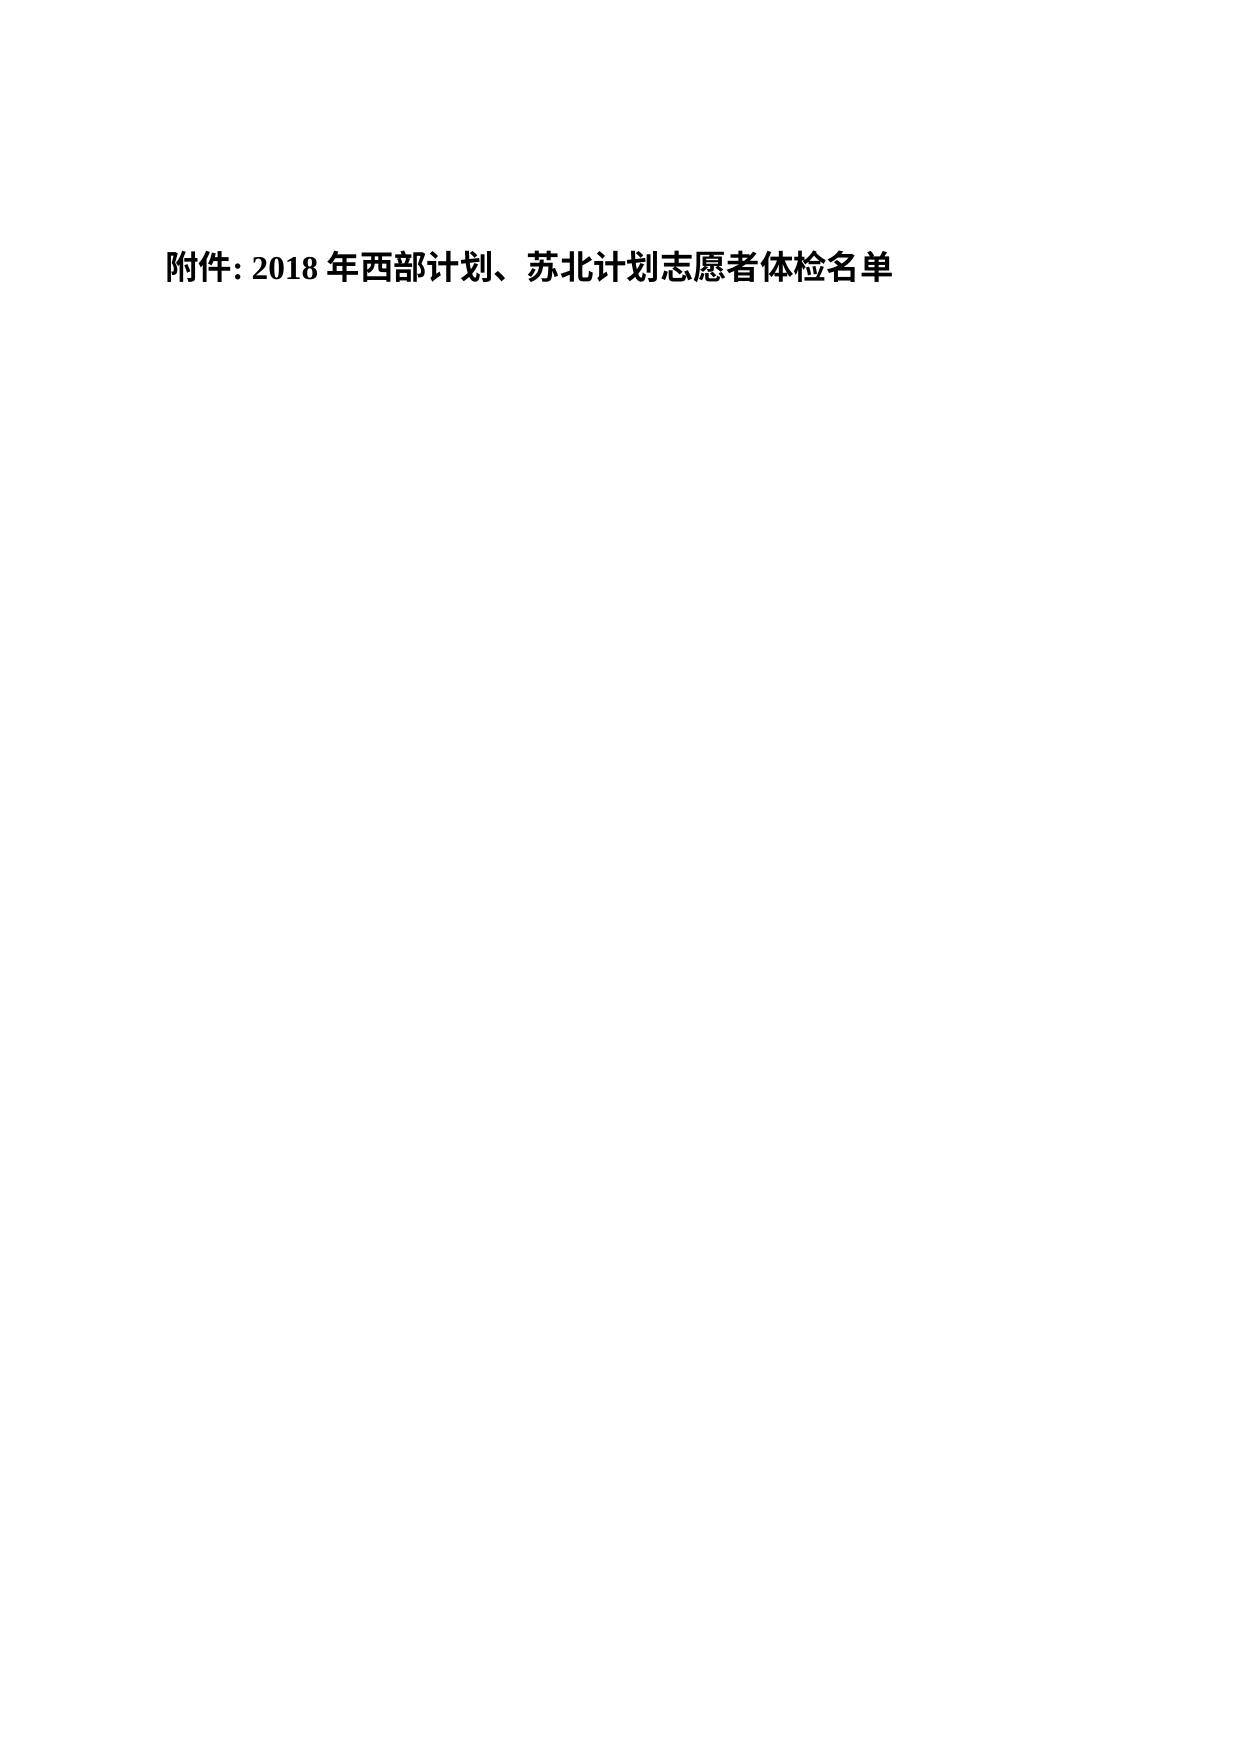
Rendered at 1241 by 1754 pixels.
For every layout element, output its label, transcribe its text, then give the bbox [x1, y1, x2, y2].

text 附件: 2018 年西部计划、苏北计划志愿者体检名单 [165, 233, 1087, 298]
